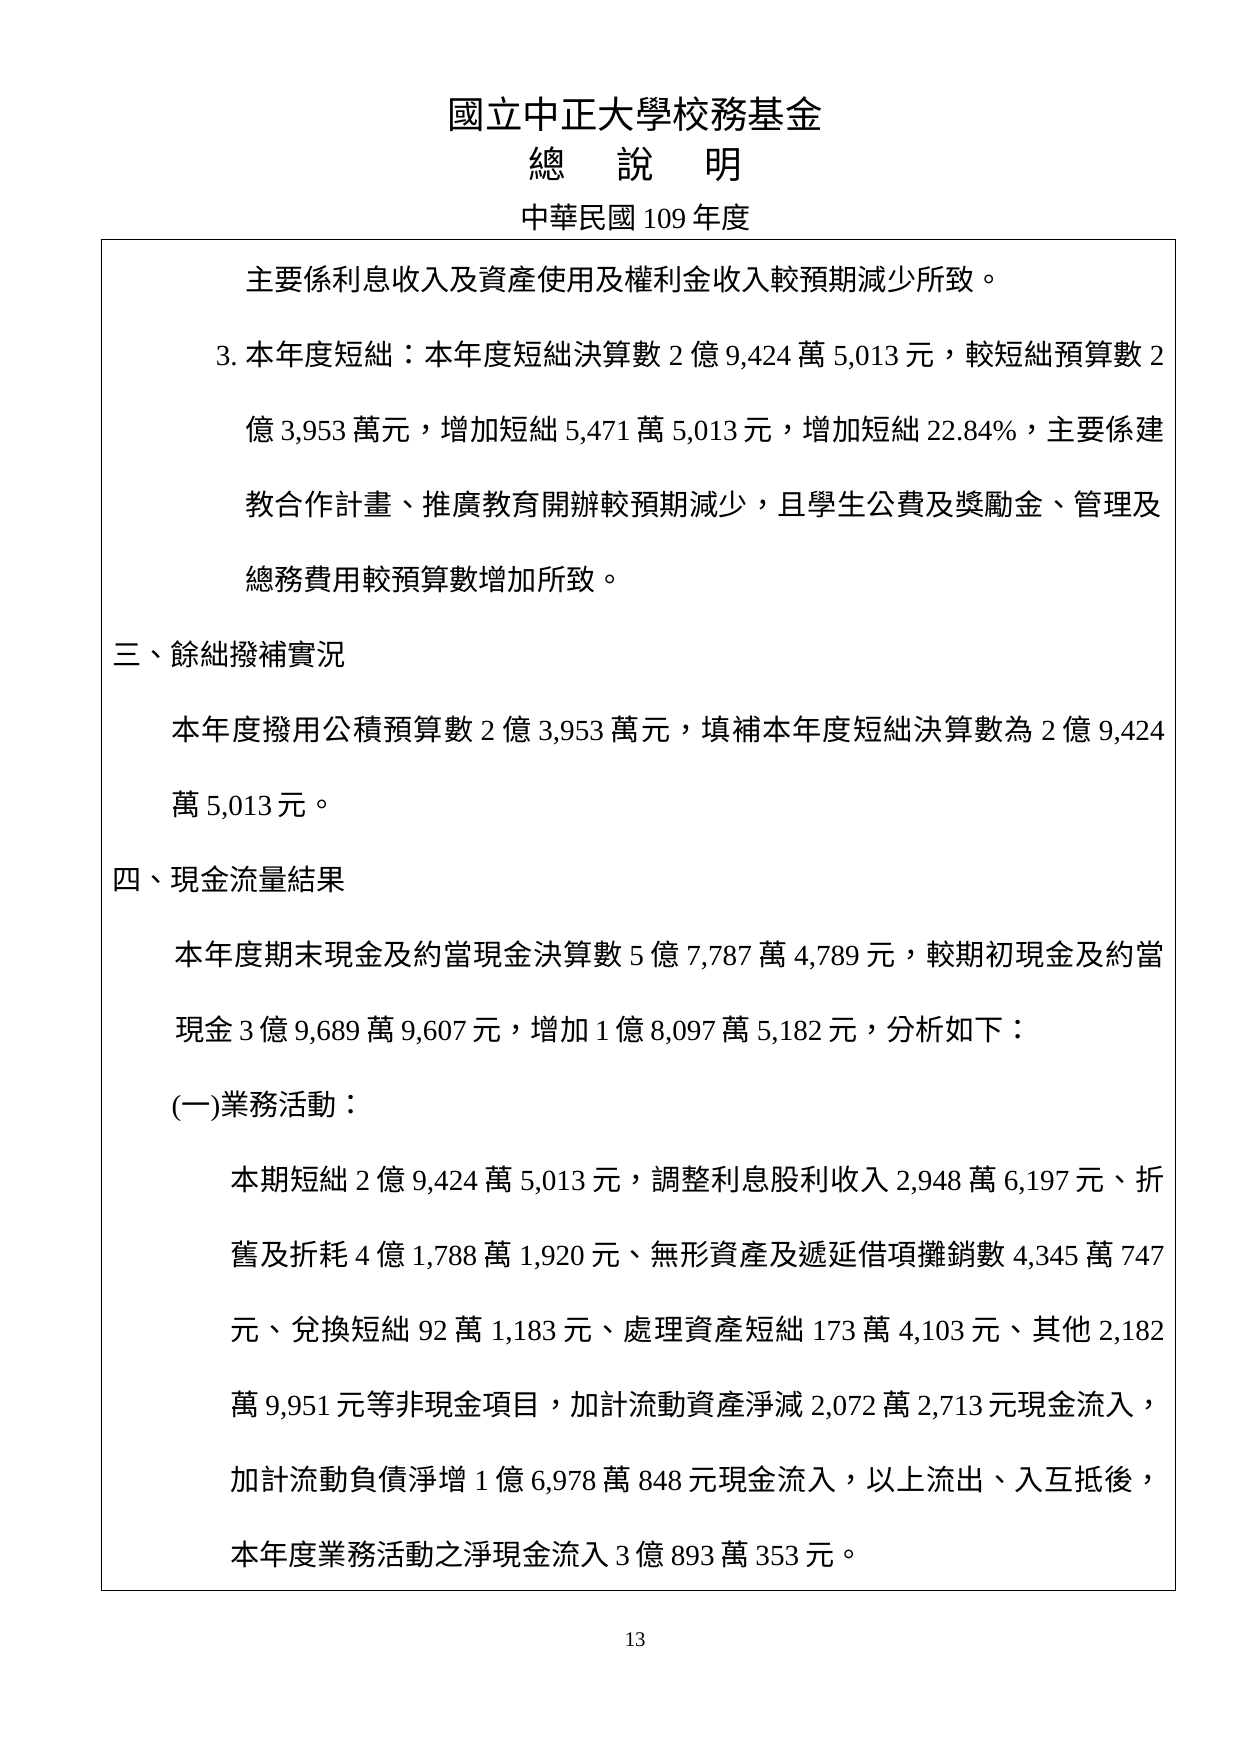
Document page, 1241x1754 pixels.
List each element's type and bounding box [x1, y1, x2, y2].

table_header [102, 240, 1175, 1590]
